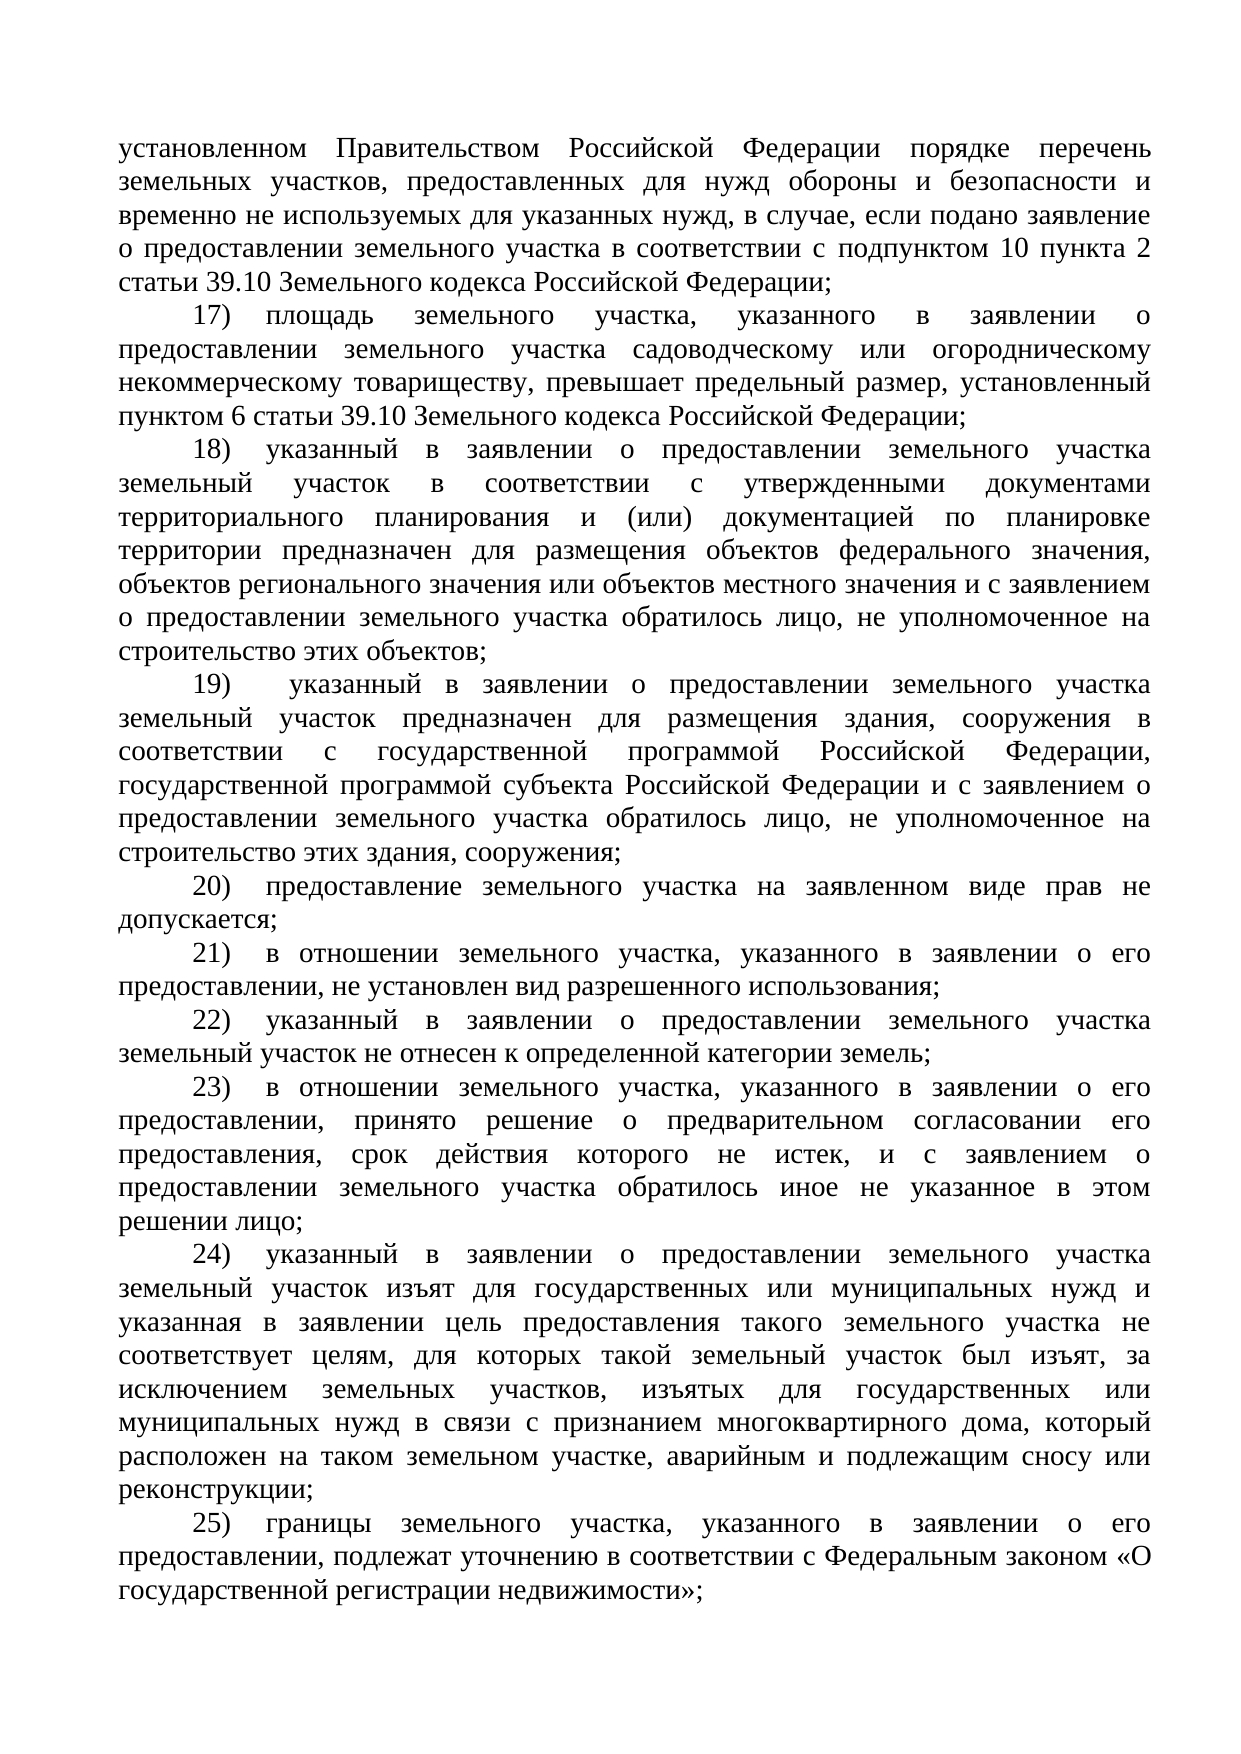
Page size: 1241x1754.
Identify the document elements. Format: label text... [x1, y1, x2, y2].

list в отношении земельного участка, указанного в заявлении о его предоставлении, принято решение о предварительном согласовании его предоставления, срок действия которого не истек, и с заявлением о предоставлении земельного участка обратилось иное не указанное в этом решении лицо; [118, 1069, 1152, 1237]
list площадь земельного участка, указанного в заявлении о предоставлении земельного участка садоводческому или огородническому некоммерческому товариществу, превышает предельный размер, установленный пунктом 6 статьи 39.10 Земельного кодекса Российской Федерации; [118, 297, 1152, 432]
list в отношении земельного участка, указанного в заявлении о его предоставлении, не установлен вид разрешенного использования; [118, 935, 1152, 1002]
list указанный в заявлении о предоставлении земельного участка земельный участок не отнесен к определенной категории земель; [118, 1002, 1152, 1069]
list указанный в заявлении о предоставлении земельного участка земельный участок предназначен для размещения здания, сооружения в соответствии с государственной программой Российской Федерации, государственной программой субъекта Российской Федерации и с заявлением о предоставлении земельного участка обратилось лицо, не уполномоченное на строительство этих здания, сооружения; [118, 666, 1152, 868]
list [118, 130, 1152, 297]
list указанный в заявлении о предоставлении земельного участка земельный участок изъят для государственных или муниципальных нужд и указанная в заявлении цель предоставления такого земельного участка не соответствует целям, для которых такой земельный участок был изъят, за исключением земельных участков, изъятых для государственных или муниципальных нужд в связи с признанием многоквартирного дома, который расположен на таком земельном участке, аварийным и подлежащим сносу или реконструкции; [118, 1237, 1152, 1505]
list границы земельного участка, указанного в заявлении о его предоставлении, подлежат уточнению в соответствии с Федеральным законом «О государственной регистрации недвижимости»; [118, 1505, 1152, 1606]
list предоставление земельного участка на заявленном виде прав не допускается; [118, 868, 1152, 935]
list указанный в заявлении о предоставлении земельного участка земельный участок в соответствии с утвержденными документами территориального планирования и (или) документацией по планировке территории предназначен для размещения объектов федерального значения, объектов регионального значения или объектов местного значения и с заявлением о предоставлении земельного участка обратилось лицо, не уполномоченное на строительство этих объектов; [118, 432, 1152, 666]
